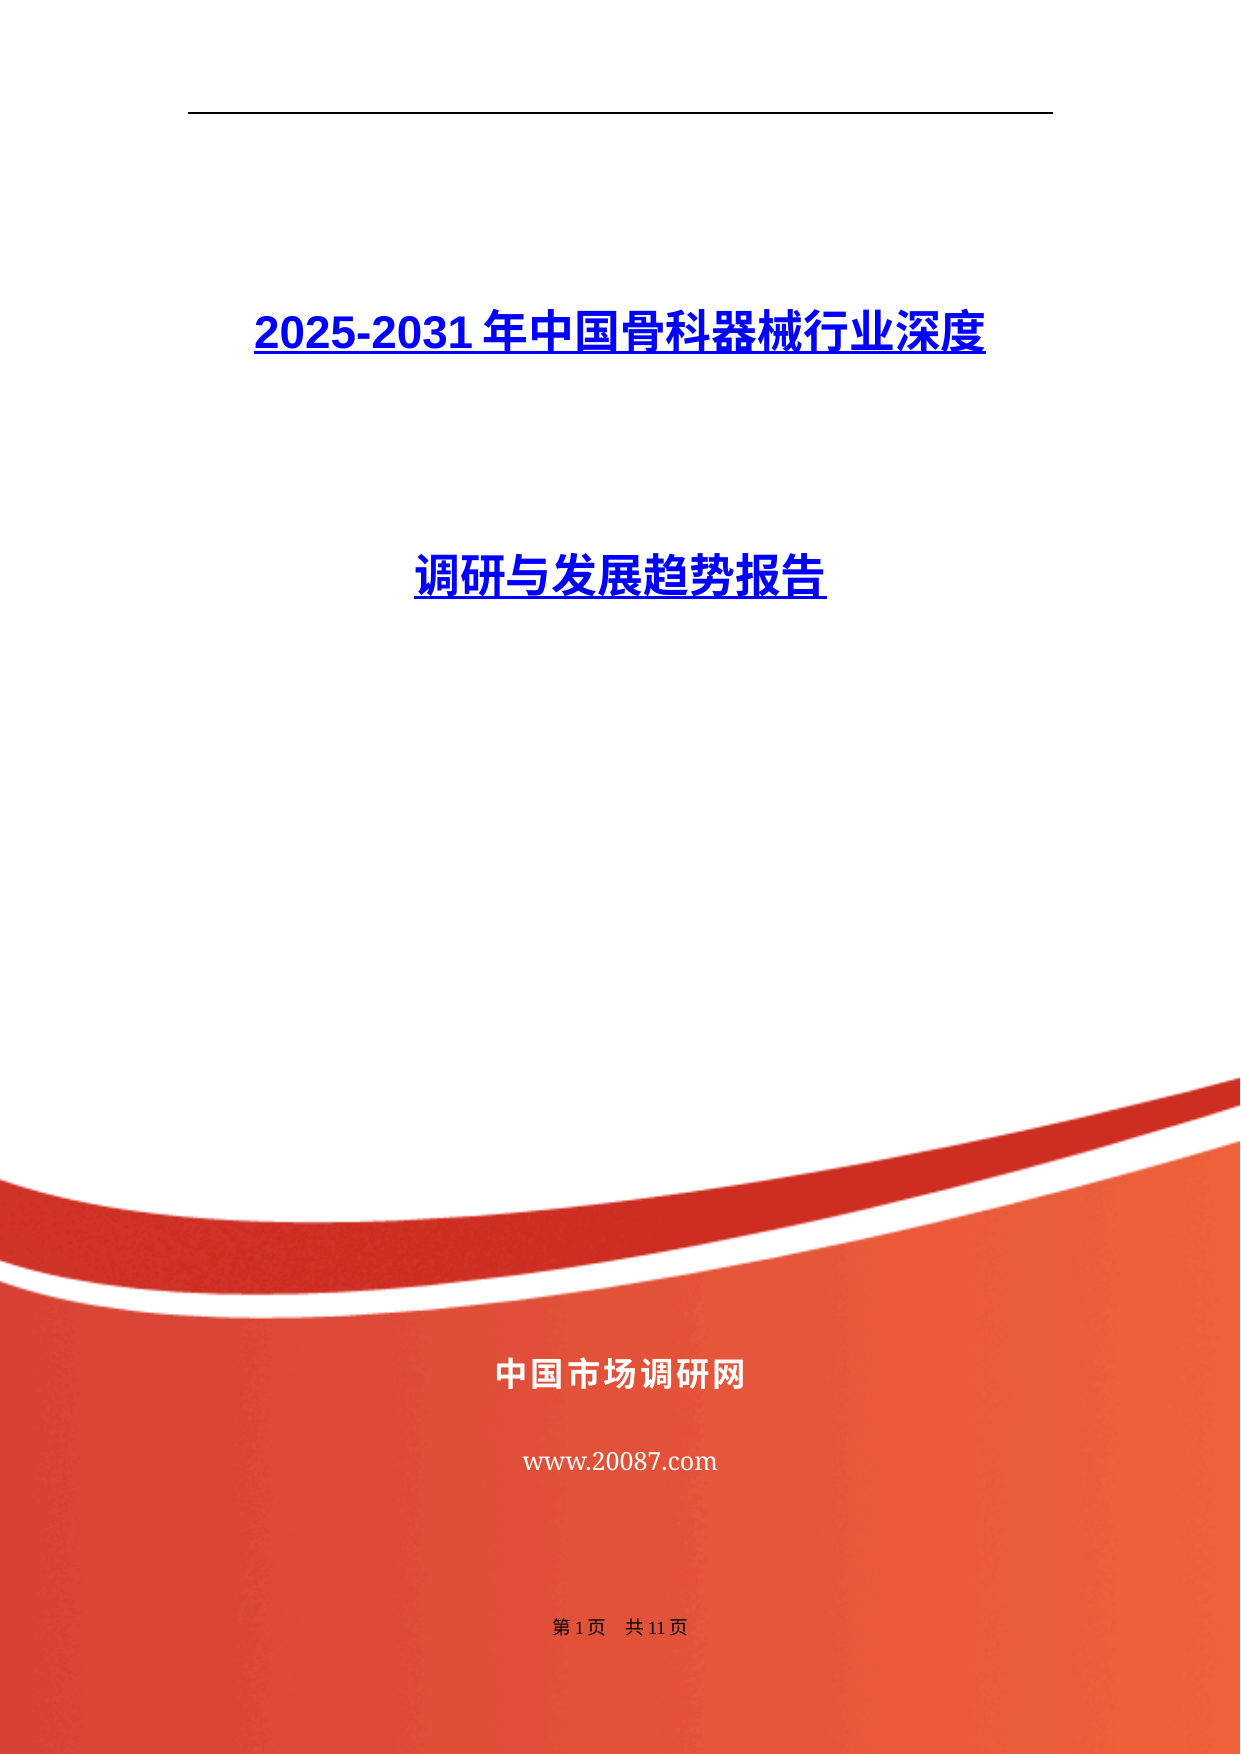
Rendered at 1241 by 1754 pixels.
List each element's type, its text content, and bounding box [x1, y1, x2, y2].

table_header 2025-2031年中国骨科器械行业深度调研与发展趋势报告 [188, 207, 1053, 773]
text www.20087.com [187, 1428, 1053, 1493]
picture [0, 1006, 1241, 1754]
subtitle 中国市场调研网 [187, 1339, 1053, 1404]
